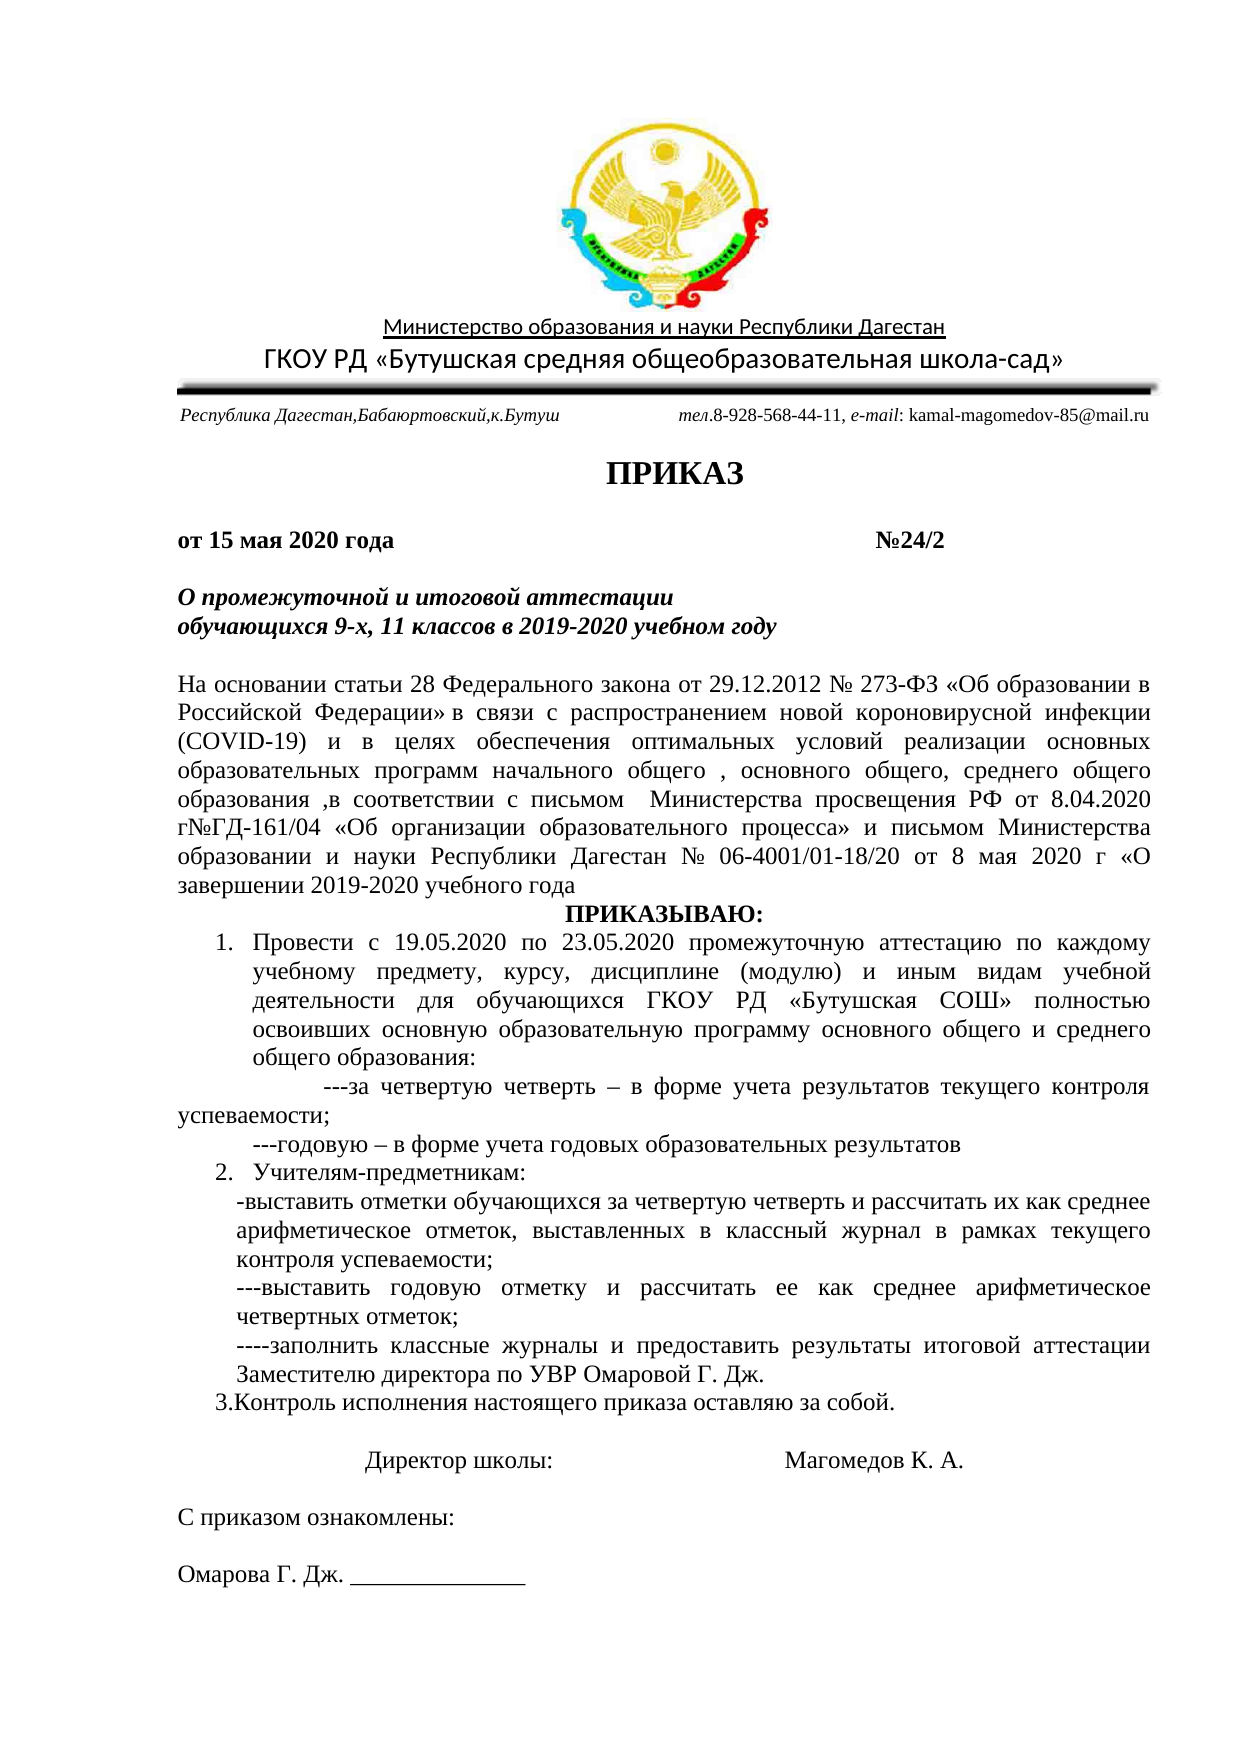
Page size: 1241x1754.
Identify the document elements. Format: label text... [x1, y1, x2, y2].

subtitle ПРИКАЗ [103, 453, 1240, 491]
text от 15 мая 2020 года №24/2 [177, 525, 1152, 554]
text На основании статьи 28 Федерального закона от 29.12.2012 № 273-ФЗ «Об образовании в Российской Федерации» в связи с распространением новой короновирусной инфекции (COVID-19) и в целях обеспечения оптимальных условий реализации основных образовательных программ начального общего , основного общего, среднего общего образования ,в соответствии с письмом Министерства просвещения РФ от 8.04.2020 г№ГД-161/04 «Об организации образовательного процесса» и письмом Министерства образовании и науки Республики Дагестан № 06-4001/01-18/20 от 8 мая 2020 г «О завершении 2019-2020 учебного года [177, 669, 1152, 899]
text обучающихся 9-х, 11 классов в 2019-2020 учебном году [177, 611, 1152, 640]
text ГКОУ РД «Бутушская средняя общеобразовательная школа-сад» [177, 340, 1152, 375]
text ---за четвертую четверть – в форме учета результатов текущего контроля успеваемости; [177, 1071, 1152, 1129]
picture [556, 118, 773, 312]
list Провести с 19.05.2020 по 23.05.2020 промежуточную аттестацию по каждому учебному предмету, курсу, дисциплине (модулю) и иным видам учебной деятельности для обучающихся ГКОУ РД «Бутушская СОШ» полностью освоивших основную образовательную программу основного общего и среднего общего образования: [215, 927, 1152, 1071]
picture [177, 375, 1162, 398]
text О промежуточной и итоговой аттестации [177, 582, 1152, 611]
text ----заполнить классные журналы и предоставить результаты итоговой аттестации Заместителю директора по УВР Омаровой Г. Дж. [236, 1330, 1152, 1387]
text ПРИКАЗЫВАЮ: [177, 899, 1152, 927]
text Омарова Г. Дж. ______________ [177, 1559, 1152, 1588]
text -выставить отметки обучающихся за четвертую четверть и рассчитать их как среднее арифметическое отметок, выставленных в классный журнал в рамках текущего контроля успеваемости; [236, 1186, 1152, 1272]
text С приказом ознакомлены: [177, 1502, 1152, 1531]
text ---годовую – в форме учета годовых образовательных результатов [252, 1129, 1152, 1157]
text Директор школы: Магомедов К. А. [177, 1445, 1152, 1474]
text Министерство образования и науки Республики Дагестан [177, 312, 1152, 340]
text Республика Дагестан,Бабаюртовский,к.Бутуш тел.8-928-568-44-11, e-mail: kamal-magomedov-85@mail.ru [177, 403, 1152, 425]
list Учителям-предметникам: [215, 1157, 1152, 1186]
text ---выставить годовую отметку и рассчитать ее как среднее арифметическое четвертных отметок; [236, 1272, 1152, 1330]
text 3.Контроль исполнения настоящего приказа оставляю за собой. [215, 1387, 1152, 1416]
